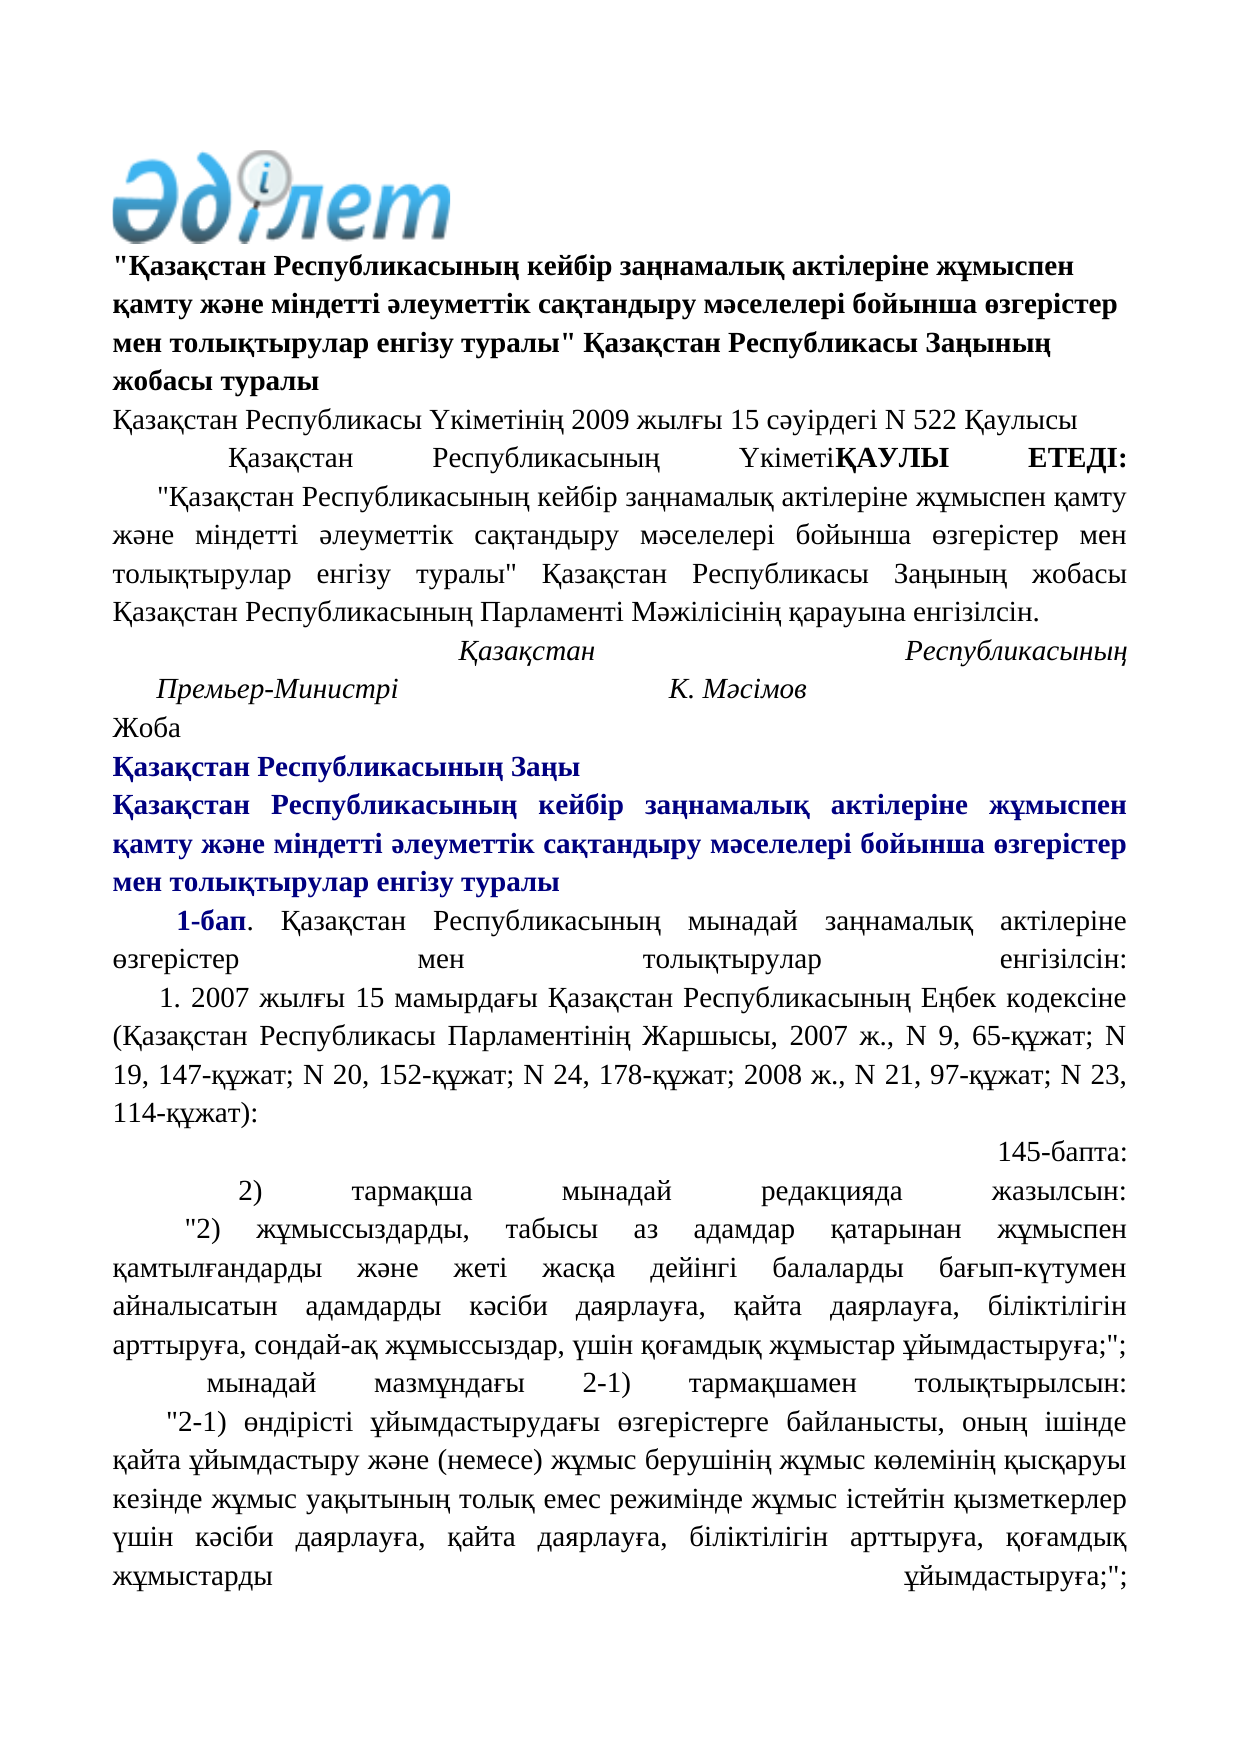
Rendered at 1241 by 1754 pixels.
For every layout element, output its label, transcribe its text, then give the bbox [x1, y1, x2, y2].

picture [112, 150, 451, 244]
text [112, 903, 1128, 1592]
text Қазақстан Республикасының Премьер-Министрі К. Мәсімов [112, 633, 1128, 705]
text Жоба [112, 710, 1128, 744]
text Қазақстан Республикасы Үкіметінің 2009 жылғы 15 сәуірдегі N 522 Қаулысы [112, 402, 1128, 435]
text "Қазақстан Республикасының кейбір заңнамалық актілеріне жұмыспен қамту және міндетті әлеуметтік сақтандыру мәселелері бойынша өзгерістер мен толықтырулар енгізу туралы" Қазақстан Республикасы Заңының жобасы туралы [112, 248, 1128, 397]
text Қазақстан Республикасының кейбір заңнамалық актілеріне жұмыспен қамту және міндетті әлеуметтік сақтандыру мәселелері бойынша өзгерістер мен толықтырулар енгізу туралы [112, 787, 1128, 898]
text Қазақстан Республикасының Үкіметі ҚАУЛЫ ЕТЕДІ: "Қазақстан Республикасының кейбір заңнамалық актілеріне жұмыспен қамту және міндетті әлеуметтік сақтандыру мәселелері бойынша өзгерістер мен толықтырулар енгізу туралы" Қазақстан Республикасы Заңының жобасы Қазақстан Республикасының Парламенті Мәжілісінің қарауына енгізілсін. [112, 440, 1128, 628]
text Қазақстан Республикасының Заңы [112, 749, 1128, 782]
